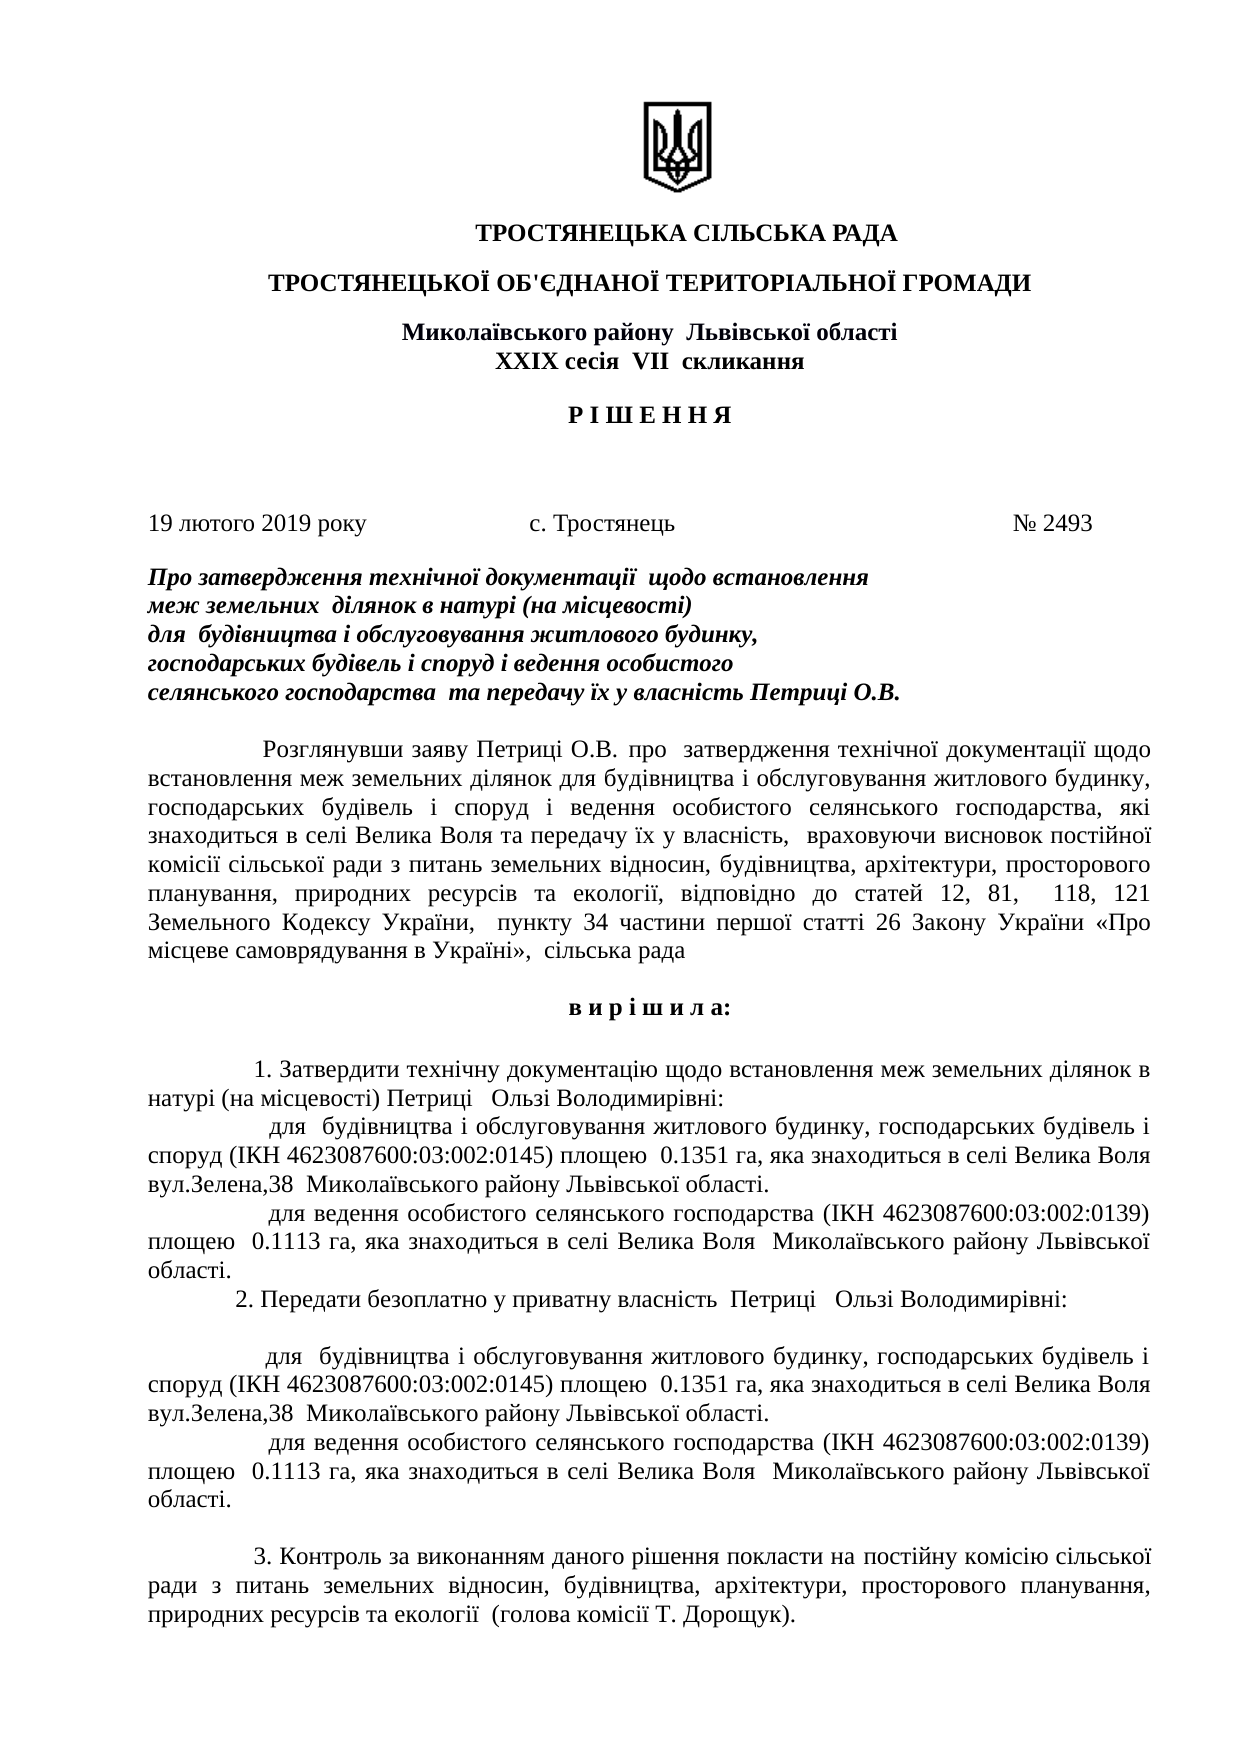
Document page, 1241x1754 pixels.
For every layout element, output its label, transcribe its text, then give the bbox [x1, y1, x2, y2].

text ТРОСТЯНЕЦЬКОЇ ОБ'ЄДНАНОЇ ТЕРИТОРІАЛЬНОЇ ГРОМАДИ [148, 268, 1152, 297]
text селянського господарства та передачу їх у власність Петриці О.В. [148, 677, 1152, 705]
text для будівництва і обслуговування житлового будинку, господарських будівель і споруд (ІКН 4623087600:03:002:0145) площею 0.1351 га, яка знаходиться в селі Велика Воля вул.Зелена,38 Миколаївського району Львівської області. [148, 1341, 1152, 1427]
picture [641, 88, 718, 194]
text Р І Ш Е Н Н Я [148, 400, 1152, 429]
text Розглянувши заяву Петриці О.В. про затвердження технічної документації щодо встановлення меж земельних ділянок для будівництва і обслуговування житлового будинку, господарських будівель і споруд і ведення особистого селянського господарства, які знаходиться в селі Велика Воля та передачу їх у власність, враховуючи висновок постійної комісії сільської ради з питань земельних відносин, будівництва, архітектури, просторового планування, природних ресурсів та екології, відповідно до статей 12, 81, 118, 121 Земельного Кодексу України, пункту 34 частини першої статті 26 Закону України «Про місцеве самоврядування в Україні», сільська рада [148, 734, 1152, 964]
text Миколаївського району Львівської області [148, 317, 1152, 346]
text для ведення особистого селянського господарства (ІКН 4623087600:03:002:0139) площею 0.1113 га, яка знаходиться в селі Велика Воля Миколаївського району Львівської області. [148, 1427, 1152, 1513]
text Про затвердження технічної документації щодо встановлення [148, 562, 1152, 590]
text для будівництва і обслуговування житлового будинку, господарських будівель і споруд (ІКН 4623087600:03:002:0145) площею 0.1351 га, яка знаходиться в селі Велика Воля вул.Зелена,38 Миколаївського району Львівської області. [148, 1111, 1152, 1198]
text в и р і ш и л а: [148, 992, 1152, 1021]
text для ведення особистого селянського господарства (ІКН 4623087600:03:002:0139) площею 0.1113 га, яка знаходиться в селі Велика Воля Миколаївського району Львівської області. [148, 1198, 1152, 1284]
text 2. Передати безоплатно у приватну власність Петриці Ользі Володимирівні: [148, 1284, 1152, 1313]
text меж земельних ділянок в натурі (на місцевості) [148, 590, 1152, 619]
text 1. Затвердити технічну документацію щодо встановлення меж земельних ділянок в натурі (на місцевості) Петриці Ользі Володимирівні: [148, 1054, 1152, 1111]
text господарських будівель і споруд і ведення особистого [148, 648, 1152, 677]
text 3. Контроль за виконанням даного рішення покласти на постійну комісію сільської ради з питань земельних відносин, будівництва, архітектури, просторового планування, природних ресурсів та екології (голова комісії Т. Дорощук). [148, 1541, 1152, 1627]
text ХХІХ сесія VІІ скликання [148, 346, 1152, 375]
text 19 лютого 2019 року с. Тростянець № 2493 [148, 508, 1152, 537]
text ТРОСТЯНЕЦЬКА СІЛЬСЬКА РАДА [148, 218, 1152, 247]
text для будівництва і обслуговування житлового будинку, [148, 619, 1152, 648]
